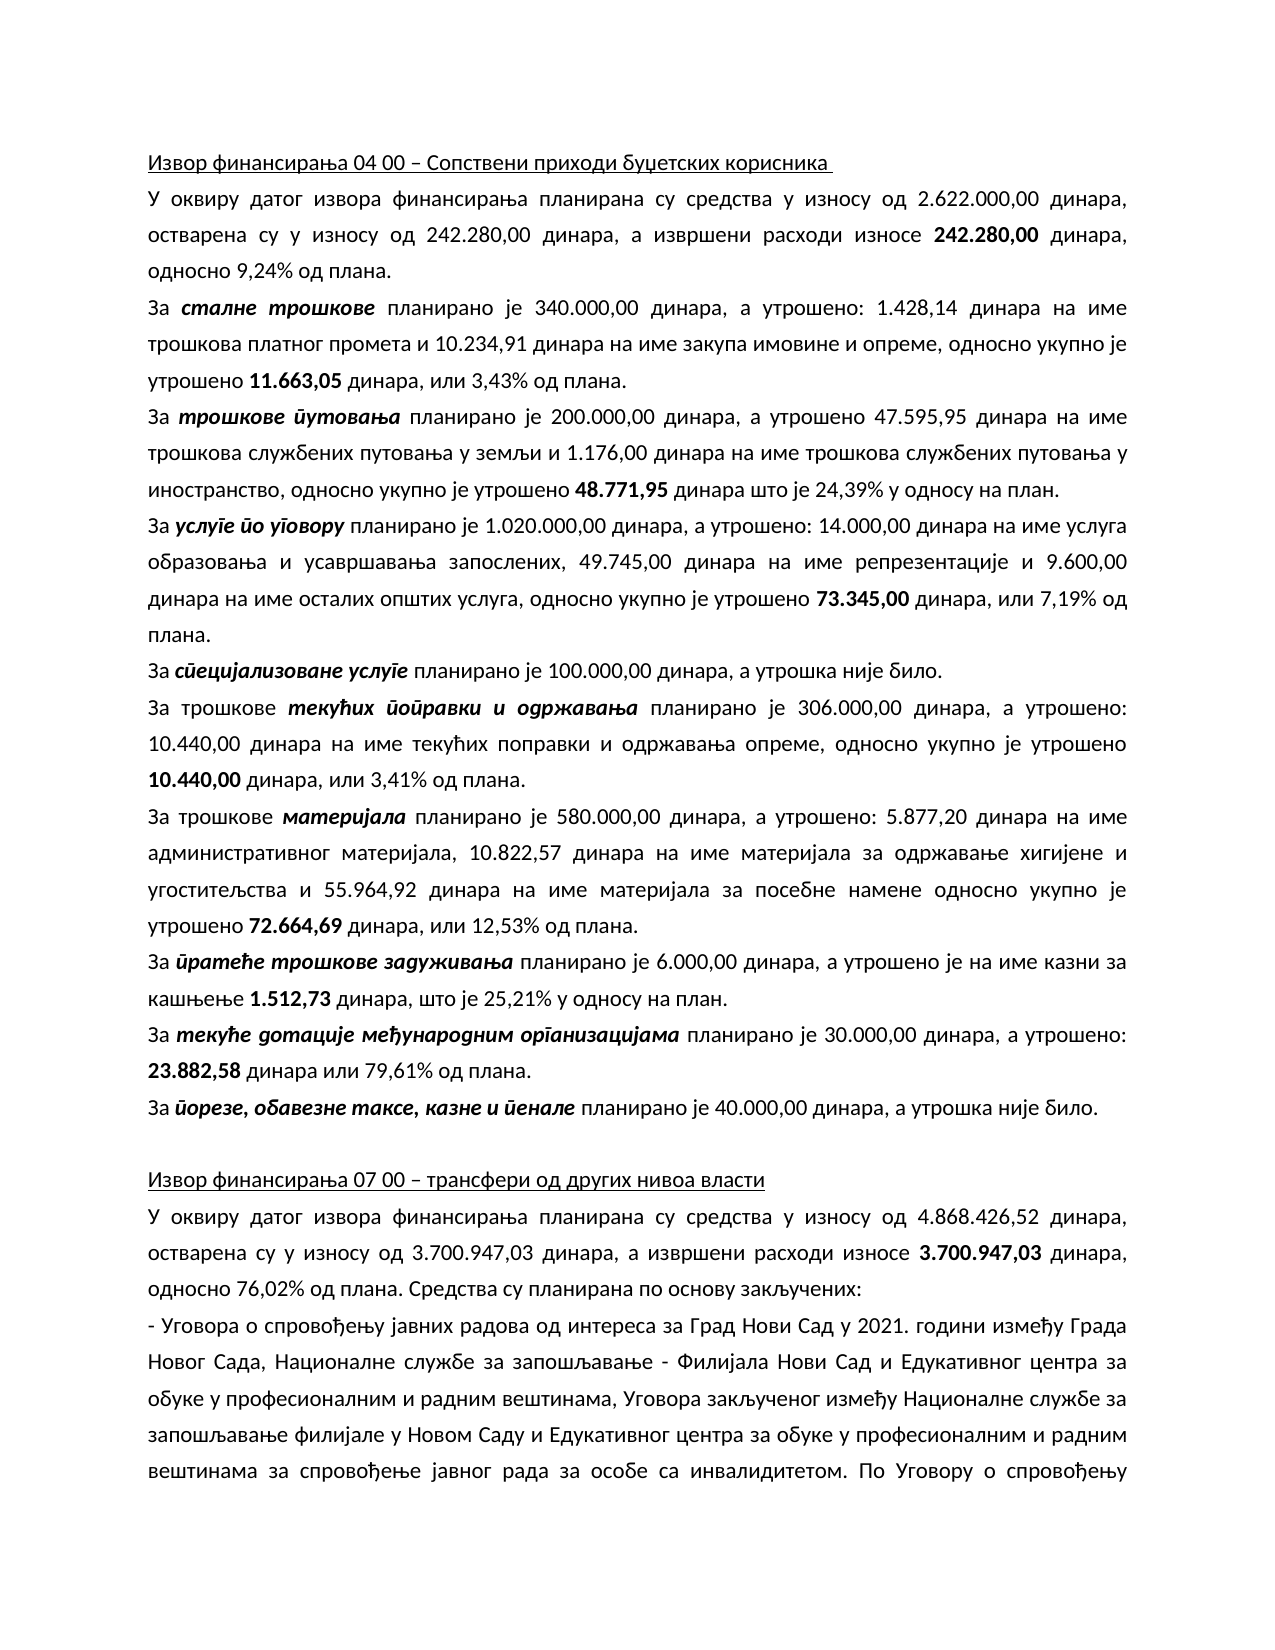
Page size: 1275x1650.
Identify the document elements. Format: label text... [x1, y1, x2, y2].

text За текуће дотације међународним организацијама планирано је 30.000,00 динара, а утрошено: 23.882,58 динара или 79,61% од плана. [148, 1020, 1127, 1084]
text За сталне трошкове планирано је 340.000,00 динара, а утрошено: 1.428,14 динара на име трошкова платног промета и 10.234,91 динара на име закупа имовине и опреме, односно укупно је утрошено 11.663,05 динара, или 3,43% од плана. [148, 293, 1127, 394]
text За трошкове материјала планирано је 580.000,00 динара, а утрошено: 5.877,20 динара на име административног материјала, 10.822,57 динара на име материјала за одржавање хигијене и угоститељства и 55.964,92 динара на име материјала за посебне намене односно укупно је утрошено 72.664,69 динара, или 12,53% од плана. [148, 802, 1127, 939]
text Извор финансирања 07 00 – трансфери од других нивоа власти [148, 1166, 1127, 1193]
text За трошкове текућих поправки и одржавања планирано је 306.000,00 динара, а утрошено: 10.440,00 динара на име текућих поправки и одржавања опреме, односно укупно је утрошено 10.440,00 динара, или 3,41% од плана. [148, 693, 1127, 794]
text За порезе, обавезне таксе, казне и пенале планирано је 40.000,00 динара, а утрошка није било. [148, 1093, 1127, 1121]
text За трошкове путовања планирано је 200.000,00 динара, а утрошено 47.595,95 динара на име трошкова службених путовања у земљи и 1.176,00 динара на име трошкова службених путовања у иностранство, односно укупно је утрошено 48.771,95 динара што је 24,39% у односу на план. [148, 402, 1127, 503]
text За специјализоване услуге планирано је 100.000,00 динара, а утрошка није било. [148, 657, 1127, 684]
text За пратеће трошкове задуживања планирано је 6.000,00 динара, а утрошено је на име казни за кашњење 1.512,73 динара, што је 25,21% у односу на план. [148, 947, 1127, 1012]
text За услуге по уговору планирано је 1.020.000,00 динара, а утрошено: 14.000,00 динара на име услуга образовања и усавршавања запослених, 49.745,00 динара на име репрезентације и 9.600,00 динара на име осталих општих услуга, односно укупно је утрошено 73.345,00 динара, или 7,19% од плана. [148, 511, 1127, 648]
text Извор финансирања 04 00 – Сопствени приходи буџетских корисника [148, 148, 1125, 176]
text У оквиру датог извора финансирања планирана су средства у износу од 4.868.426,52 динара, остварена су у износу од 3.700.947,03 динара, а извршени расходи износе 3.700.947,03 динара, односно 76,02% од плана. Средства су планирана по основу закључених: [148, 1202, 1127, 1303]
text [148, 1311, 1127, 1484]
text У оквиру датог извора финансирања планирана су средства у износу од 2.622.000,00 динара, остварена су у износу од 242.280,00 динара, а извршени расходи износе 242.280,00 динара, односно 9,24% од плана. [148, 184, 1127, 285]
